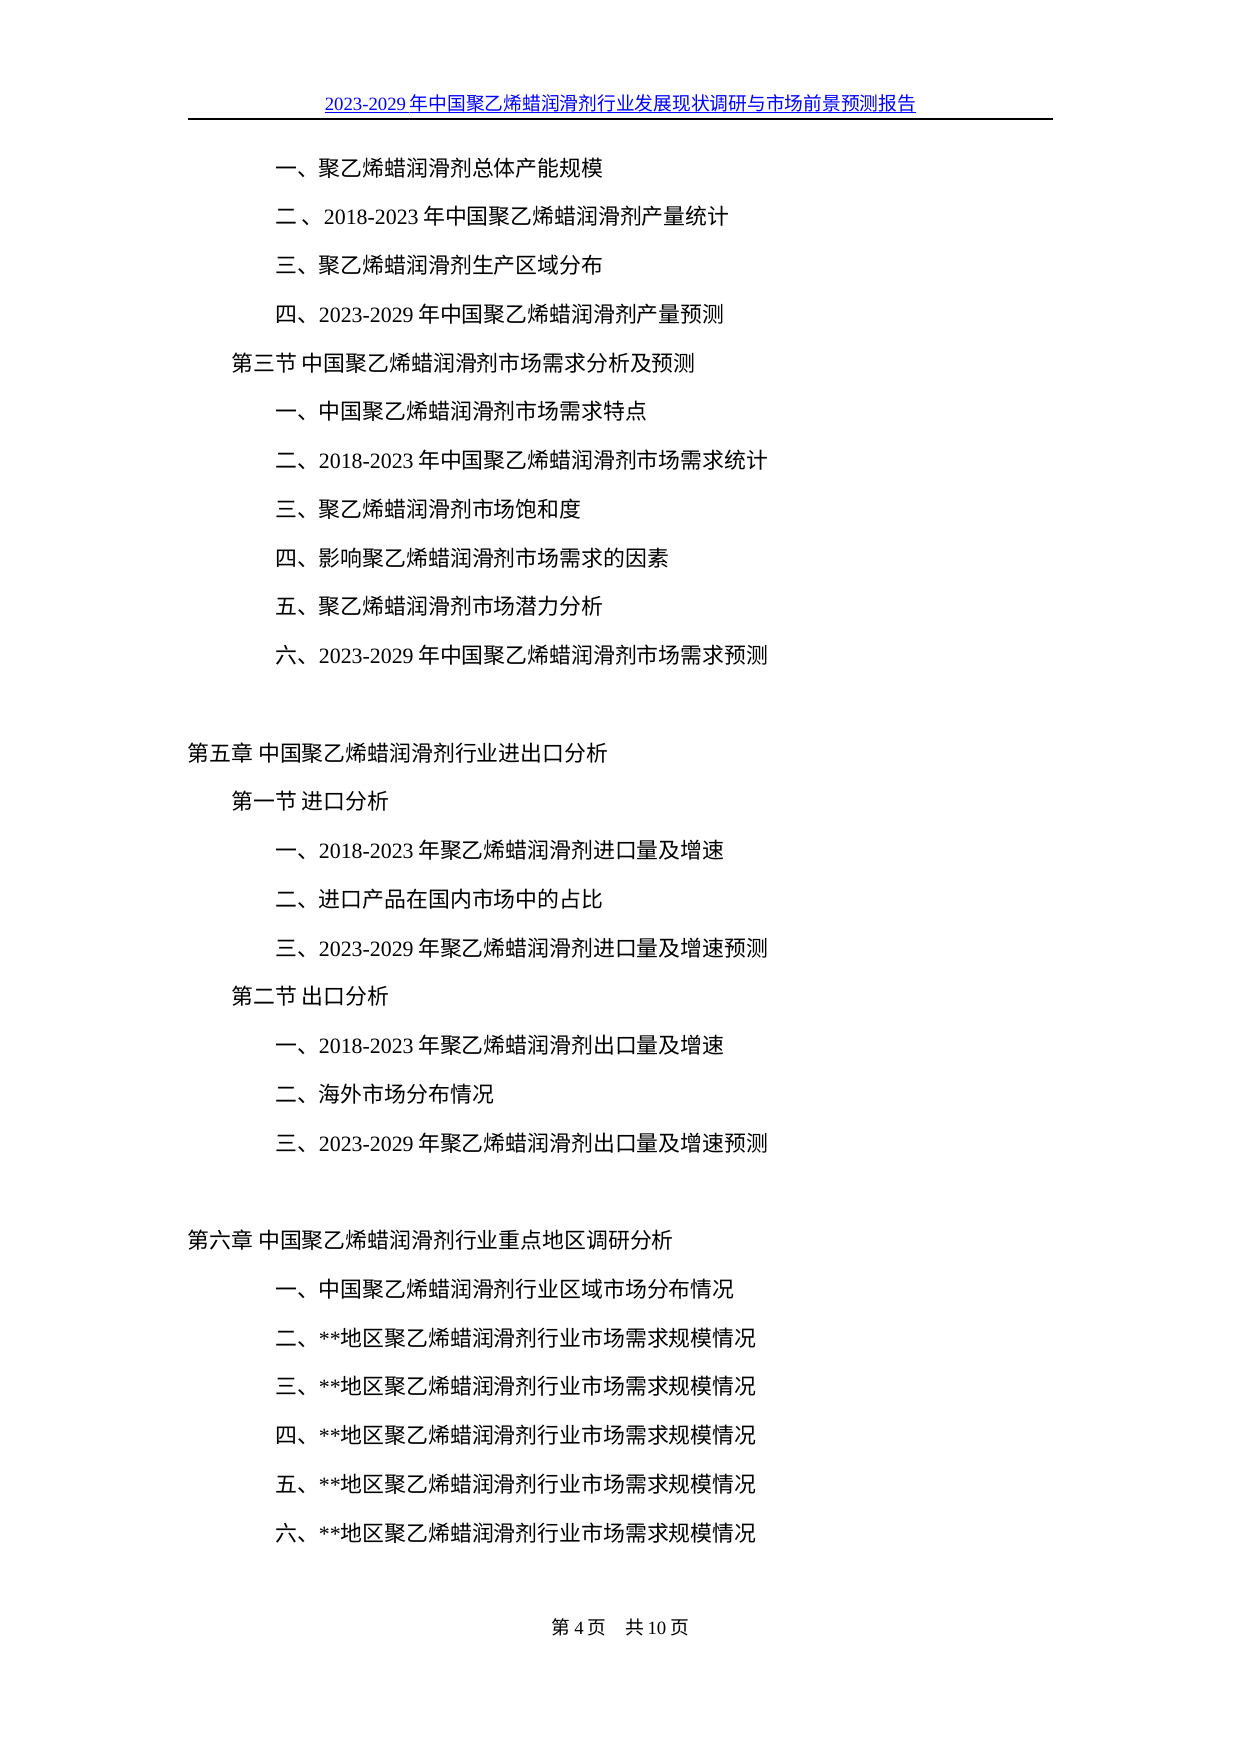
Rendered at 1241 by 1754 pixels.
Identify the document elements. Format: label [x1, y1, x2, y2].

text [187, 150, 1053, 1548]
